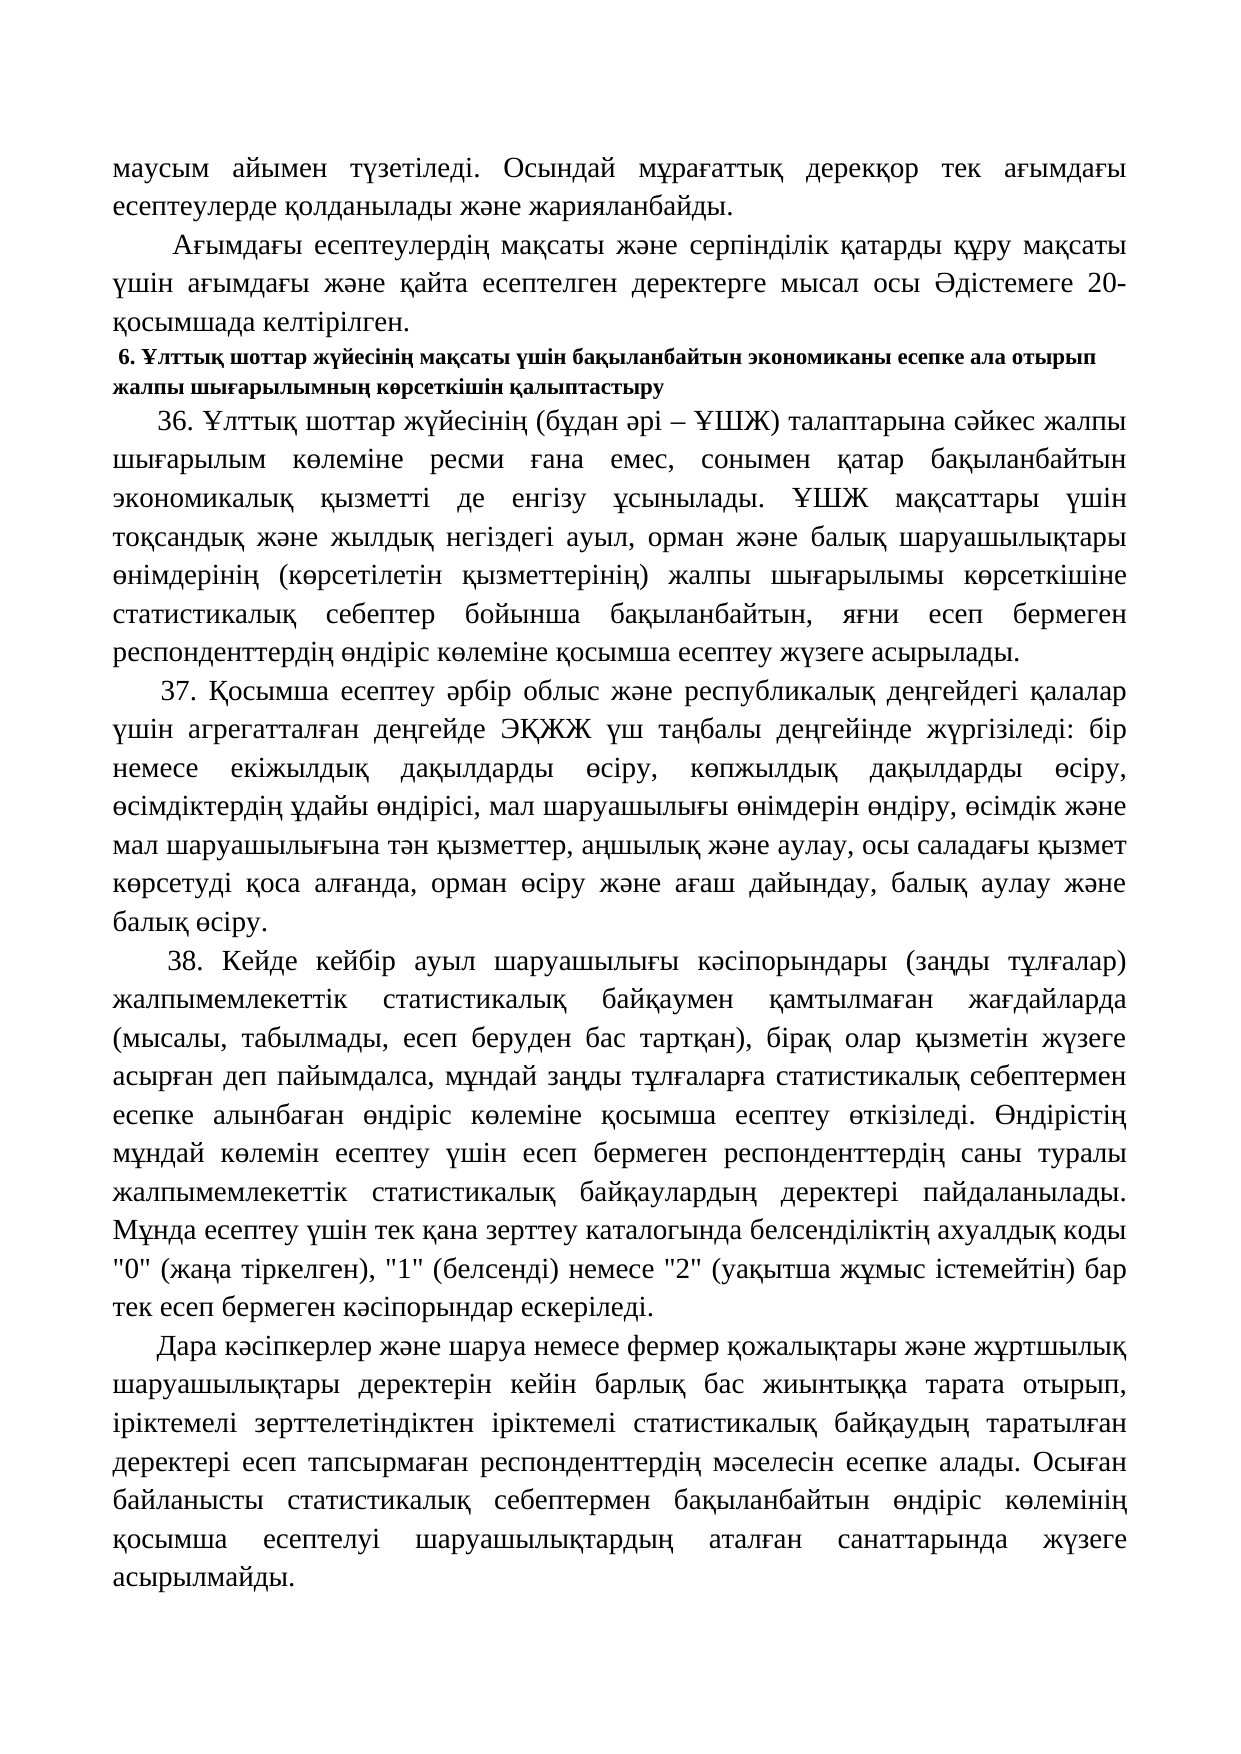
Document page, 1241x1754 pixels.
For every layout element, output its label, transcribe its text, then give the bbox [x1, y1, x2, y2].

text Дара кәсіпкерлер және шаруа немесе фермер қожалықтары және жұртшылық шаруашылықтары деректерін кейін барлық бас жиынтыққа тарата отырып, іріктемелі зерттелетіндіктен іріктемелі статистикалық байқаудың таратылған деректері есеп тапсырмаған респонденттердің мәселесін есепке алады. Осыған байланысты статистикалық себептермен бақыланбайтын өндіріс көлемінің қосымша есептелуі шаруашылықтардың аталған санаттарында жүзеге асырылмайды. [112, 1328, 1128, 1593]
text 6. Ұлттық шоттар жүйесінің мақсаты үшін бақыланбайтын экономиканы есепке ала отырып жалпы шығарылымның көрсеткішін қалыптастыру [112, 343, 1128, 399]
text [112, 150, 1128, 222]
text 37. Қосымша есептеу әрбір облыс және республикалық деңгейдегі қалалар үшін агрегатталған деңгейде ЭҚЖЖ үш таңбалы деңгейінде жүргізіледі: бір немесе екіжылдық дақылдарды өсіру, көпжылдық дақылдарды өсіру, өсімдіктердің ұдайы өндірісі, мал шаруашылығы өнімдерін өндіру, өсімдік және мал шаруашылығына тән қызметтер, аңшылық және аулау, осы саладағы қызмет көрсетуді қоса алғанда, орман өсіру және ағаш дайындау, балық аулау және балық өсіру. [112, 673, 1128, 938]
text 38. Кейде кейбір ауыл шаруашылығы кәсіпорындары (заңды тұлғалар) жалпымемлекеттік статистикалық байқаумен қамтылмаған жағдайларда (мысалы, табылмады, есеп беруден бас тартқан), бірақ олар қызметін жүзеге асырған деп пайымдалса, мұндай заңды тұлғаларға статистикалық себептермен есепке алынбаған өндіріс көлеміне қосымша есептеу өткізіледі. Өндірістің мұндай көлемін есептеу үшін есеп бермеген респонденттердің саны туралы жалпымемлекеттік статистикалық байқаулардың деректері пайдаланылады. Мұнда есептеу үшін тек қана зерттеу каталогында белсенділіктің ахуалдық коды "0" (жаңа тіркелген), "1" (белсенді) немесе "2" (уақытша жұмыс істемейтін) бар тек есеп бермеген кәсіпорындар ескеріледі. [112, 943, 1128, 1323]
text 36. Ұлттық шоттар жүйесінің (бұдан әрі – ҰШЖ) талаптарына сәйкес жалпы шығарылым көлеміне ресми ғана емес, сонымен қатар бақыланбайтын экономикалық қызметті де енгізу ұсынылады. ҰШЖ мақсаттары үшін тоқсандық және жылдық негіздегі ауыл, орман және балық шаруашылықтары өнімдерінің (көрсетілетін қызметтерінің) жалпы шығарылымы көрсеткішіне статистикалық себептер бойынша бақыланбайтын, яғни есеп бермеген респонденттердің өндіріс көлеміне қосымша есептеу жүзеге асырылады. [112, 403, 1128, 668]
text Ағымдағы есептеулердің мақсаты және серпінділік қатарды құру мақсаты үшін ағымдағы және қайта есептелген деректерге мысал осы Әдістемеге 20-қосымшада келтірілген. [112, 227, 1128, 338]
